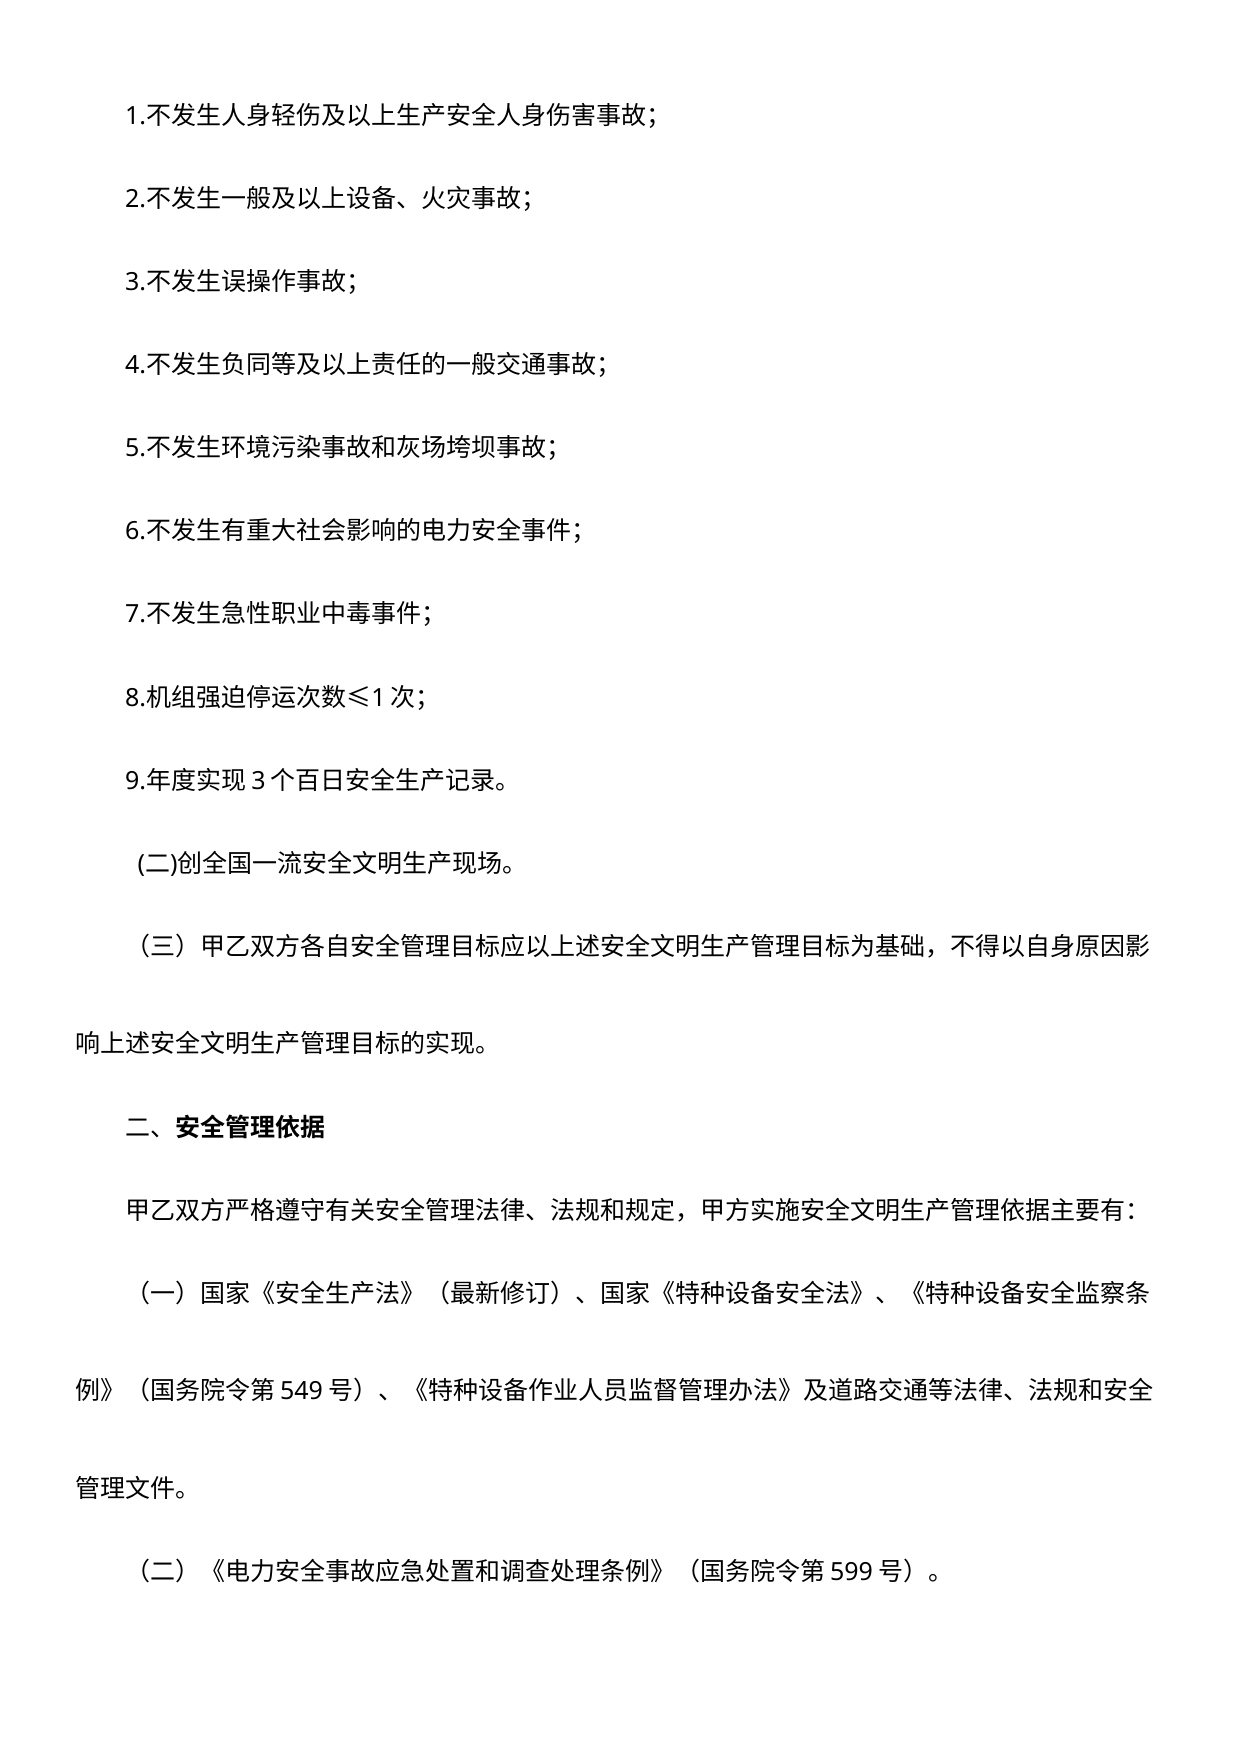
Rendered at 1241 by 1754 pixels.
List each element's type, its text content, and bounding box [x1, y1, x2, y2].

text 二、安全管理依据 [75, 1093, 1165, 1158]
text 6.不发生有重大社会影响的电力安全事件； [75, 496, 1165, 561]
text （一）国家《安全生产法》（最新修订）、国家《特种设备安全法》、《特种设备安全监察条例》（国务院令第549号）、《特种设备作业人员监督管理办法》及道路交通等法律、法规和安全管理文件。 [75, 1259, 1165, 1519]
text 3.不发生误操作事故； [75, 247, 1165, 312]
text 2.不发生一般及以上设备、火灾事故； [75, 164, 1165, 229]
text 甲乙双方严格遵守有关安全管理法律、法规和规定，甲方实施安全文明生产管理依据主要有： [75, 1176, 1165, 1241]
text 7.不发生急性职业中毒事件； [75, 579, 1165, 644]
text 1.不发生人身轻伤及以上生产安全人身伤害事故； [75, 81, 1165, 146]
text （三）甲乙双方各自安全管理目标应以上述安全文明生产管理目标为基础，不得以自身原因影响上述安全文明生产管理目标的实现。 [75, 912, 1165, 1074]
text 5.不发生环境污染事故和灰场垮坝事故； [75, 413, 1165, 478]
text （二）《电力安全事故应急处置和调查处理条例》（国务院令第599号）。 [75, 1537, 1165, 1602]
text (二)创全国一流安全文明生产现场。 [75, 829, 1165, 894]
text 4.不发生负同等及以上责任的一般交通事故； [75, 330, 1165, 395]
text 8.机组强迫停运次数≤1次； [75, 663, 1165, 728]
text 9.年度实现3个百日安全生产记录。 [75, 746, 1165, 811]
